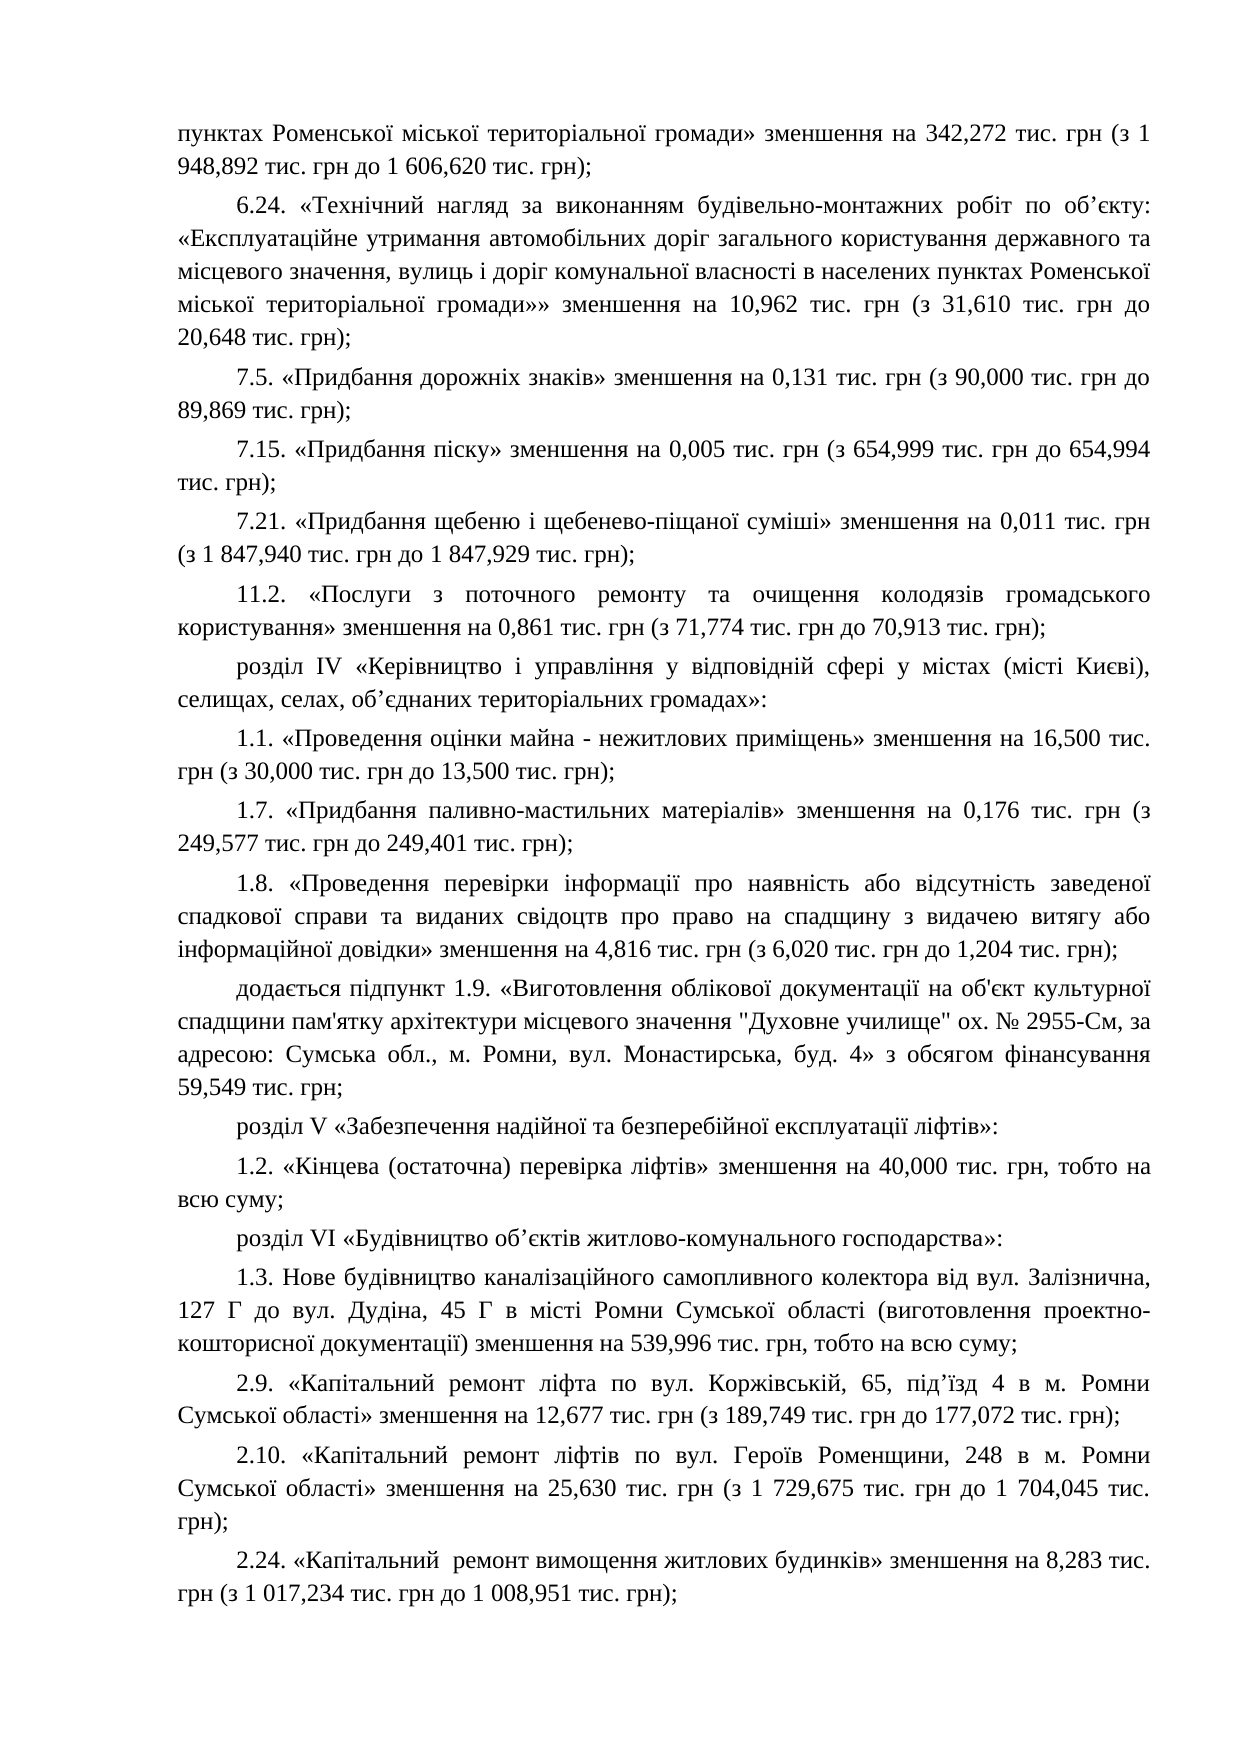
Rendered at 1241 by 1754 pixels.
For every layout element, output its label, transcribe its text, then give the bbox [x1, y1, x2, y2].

text 1.3. Нове будівництво каналізаційного самопливного колектора від вул. Залізнична, 127 Г до вул. Дудіна, 45 Г в місті Ромни Сумської області (виготовлення проектно-кошторисної документації) зменшення на 539,996 тис. грн, тобто на всю суму; [177, 1262, 1152, 1357]
text розділ IV «Керівництво і управління у відповідній сфері у містах (місті Києві), селищах, селах, об’єднаних територіальних громадах»: [177, 651, 1152, 713]
text додається підпункт 1.9. «Виготовлення облікової документації на об'єкт культурної спадщини пам'ятку архітектури місцевого значення "Духовне училище" ох. № 2955-См, за адресою: Сумська обл., м. Ромни, вул. Монастирська, буд. 4» з обсягом фінансування 59,549 тис. грн; [177, 973, 1152, 1101]
text 1.2. «Кінцева (остаточна) перевірка ліфтів» зменшення на 40,000 тис. грн, тобто на всю суму; [177, 1151, 1152, 1212]
text 2.24. «Капітальний ремонт вимощення житлових будинків» зменшення на 8,283 тис. грн (з 1 017,234 тис. грн до 1 008,951 тис. грн); [177, 1545, 1152, 1607]
text 7.5. «Придбання дорожніх знаків» зменшення на 0,131 тис. грн (з 90,000 тис. грн до 89,869 тис. грн); [177, 362, 1152, 423]
text розділ V «Забезпечення надійної та безперебійної експлуатації ліфтів»: [177, 1111, 1152, 1140]
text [177, 118, 1152, 180]
text 2.10. «Капітальний ремонт ліфтів по вул. Героїв Роменщини, 248 в м. Ромни Сумської області» зменшення на 25,630 тис. грн (з 1 729,675 тис. грн до 1 704,045 тис. грн); [177, 1440, 1152, 1535]
text розділ VI «Будівництво об’єктів житлово-комунального господарства»: [177, 1223, 1152, 1252]
text 11.2. «Послуги з поточного ремонту та очищення колодязів громадського користування» зменшення на 0,861 тис. грн (з 71,774 тис. грн до 70,913 тис. грн); [177, 579, 1152, 640]
text 7.15. «Придбання піску» зменшення на 0,005 тис. грн (з 654,999 тис. грн до 654,994 тис. грн); [177, 434, 1152, 496]
text 6.24. «Технічний нагляд за виконанням будівельно-монтажних робіт по об’єкту: «Експлуатаційне утримання автомобільних доріг загального користування державного та місцевого значення, вулиць і доріг комунальної власності в населених пунктах Роменської міської територіальної громади»» зменшення на 10,962 тис. грн (з 31,610 тис. грн до 20,648 тис. грн); [177, 190, 1152, 351]
text 7.21. «Придбання щебеню і щебенево-піщаної суміші» зменшення на 0,011 тис. грн (з 1 847,940 тис. грн до 1 847,929 тис. грн); [177, 506, 1152, 568]
text 1.7. «Придбання паливно-мастильних матеріалів» зменшення на 0,176 тис. грн (з 249,577 тис. грн до 249,401 тис. грн); [177, 796, 1152, 857]
text 2.9. «Капітальний ремонт ліфта по вул. Коржівській, 65, під’їзд 4 в м. Ромни Сумської області» зменшення на 12,677 тис. грн (з 189,749 тис. грн до 177,072 тис. грн); [177, 1368, 1152, 1429]
text 1.8. «Проведення перевірки інформації про наявність або відсутність заведеної спадкової справи та виданих свідоцтв про право на спадщину з видачею витягу або інформаційної довідки» зменшення на 4,816 тис. грн (з 6,020 тис. грн до 1,204 тис. грн); [177, 868, 1152, 963]
text 1.1. «Проведення оцінки майна - нежитлових приміщень» зменшення на 16,500 тис. грн (з 30,000 тис. грн до 13,500 тис. грн); [177, 723, 1152, 785]
